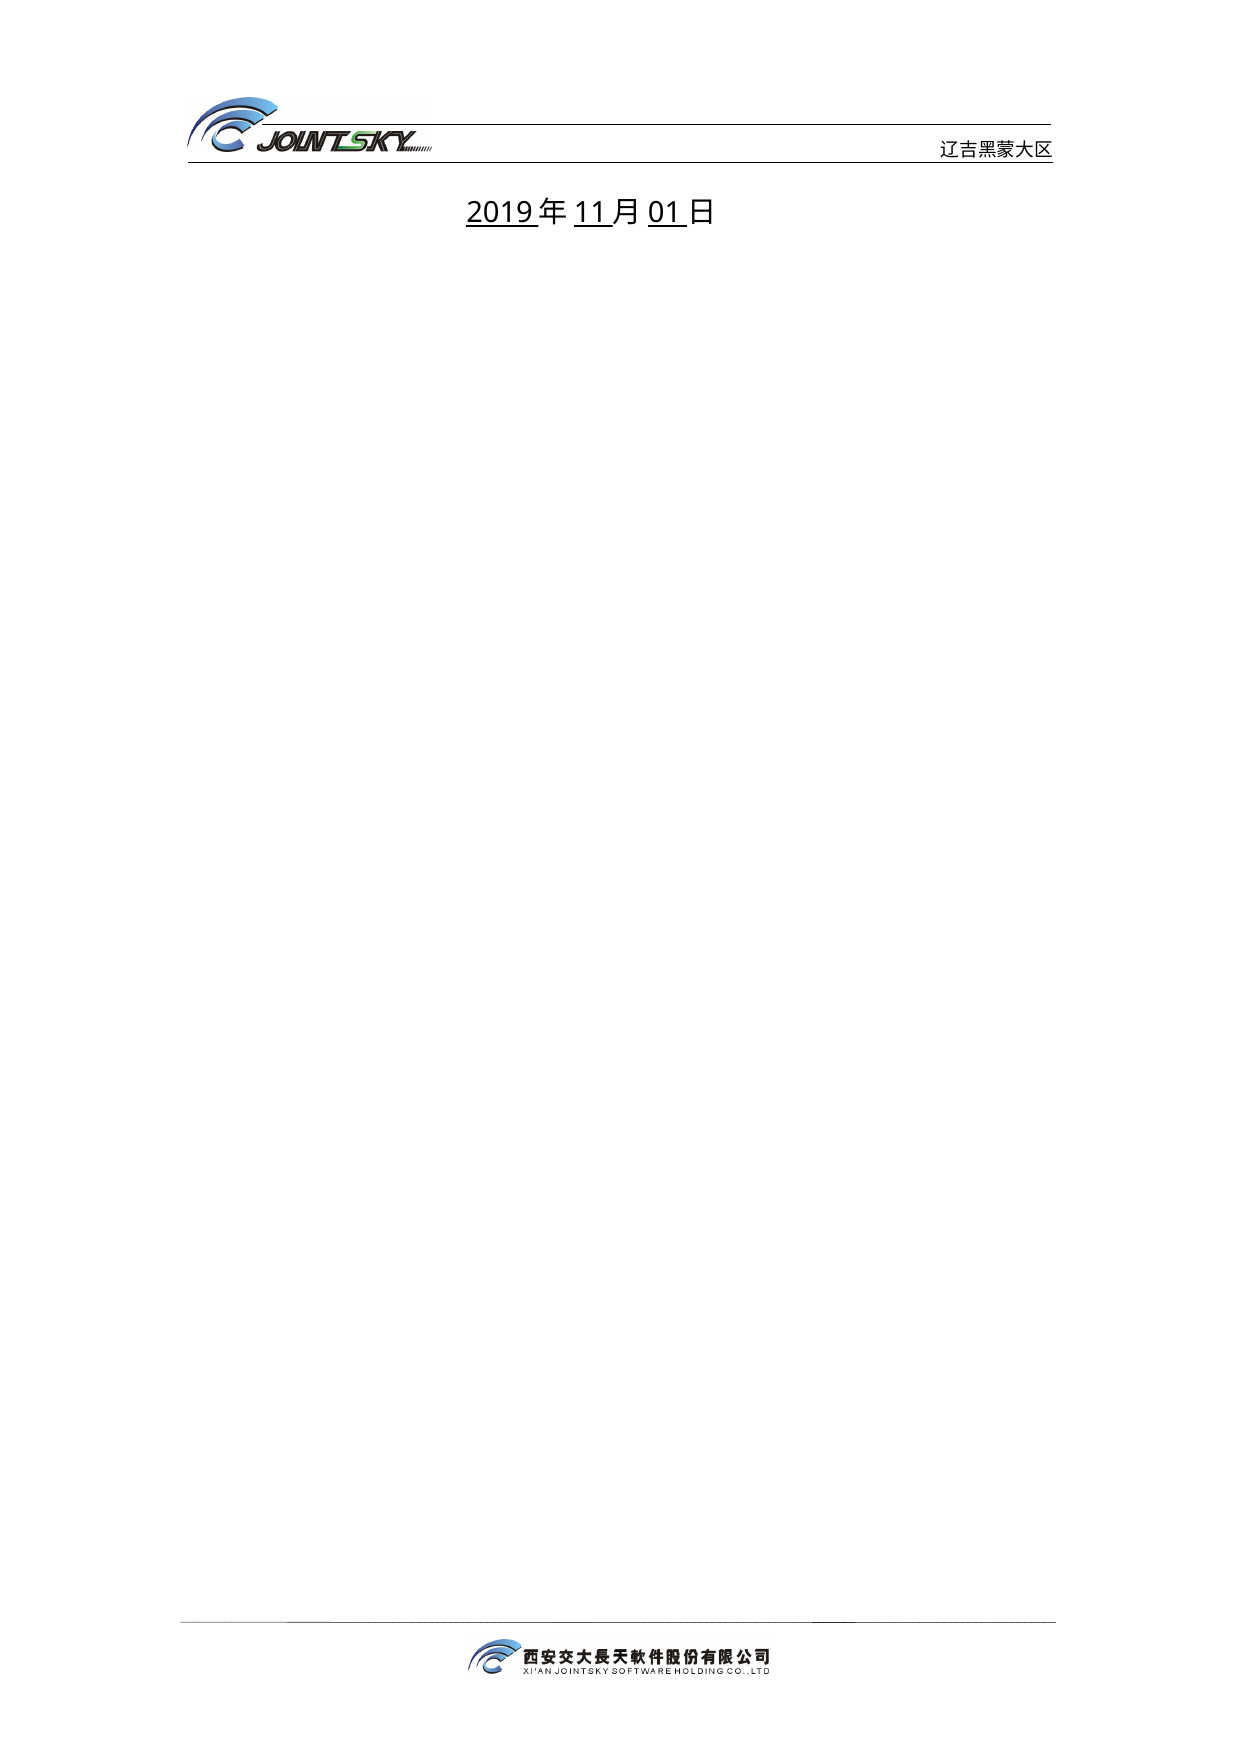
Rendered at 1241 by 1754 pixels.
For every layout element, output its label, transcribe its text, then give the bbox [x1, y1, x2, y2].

picture [187, 97, 432, 152]
text 编制人：高磊 2019年11月01日 [187, 177, 994, 242]
picture [468, 1639, 769, 1675]
